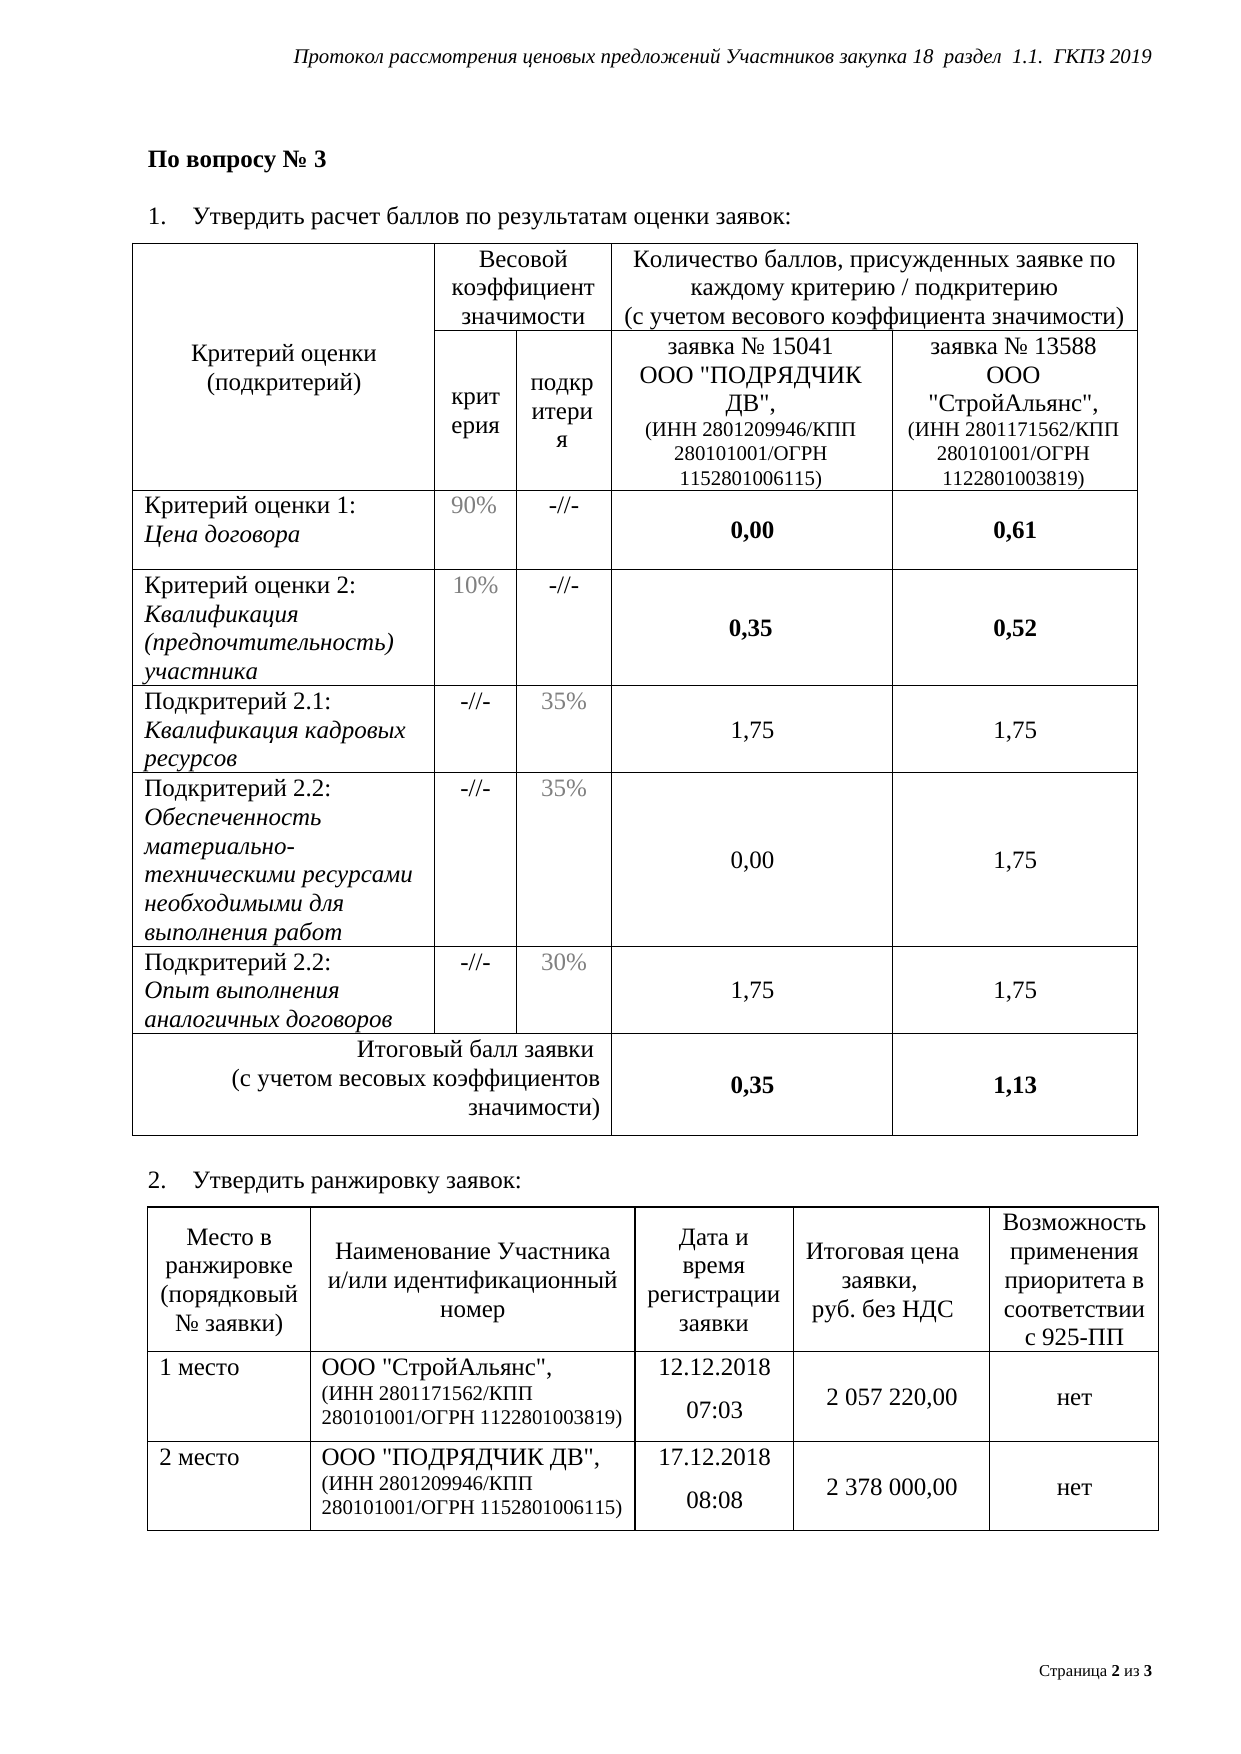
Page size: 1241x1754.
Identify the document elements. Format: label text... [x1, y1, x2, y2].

table_cell нет [990, 1352, 1158, 1441]
table_cell 30% [517, 947, 611, 1033]
table_header Место в ранжировке (порядковый № заявки) [148, 1208, 310, 1351]
table_cell 17.12.2018 08:08 [636, 1442, 793, 1530]
table_cell 1,75 [893, 686, 1137, 772]
table_cell -//- [435, 773, 516, 946]
table_cell -//- [517, 491, 611, 569]
table_cell 0,35 [612, 570, 892, 685]
table_cell 1,13 [893, 1034, 1137, 1135]
table_cell 2 057 220,00 [794, 1352, 989, 1441]
table_cell 1,75 [893, 773, 1137, 946]
table_cell 1,75 [612, 947, 892, 1033]
table_cell 35% [517, 773, 611, 946]
table_cell Итоговый балл заявки (с учетом весовых коэффициентов значимости) [133, 1034, 611, 1135]
table_cell 10% [435, 570, 516, 685]
table_cell Критерий оценки 2: Квалификация (предпочтительность) участника [133, 570, 434, 685]
table_cell 0,35 [612, 1034, 892, 1135]
table_cell -//- [435, 947, 516, 1033]
table_header Наименование Участника и/или идентификационный номер [311, 1208, 634, 1351]
table_header Весовой коэффициент значимости [435, 244, 611, 330]
table_cell 0,61 [893, 491, 1137, 569]
table_cell Подкритерий 2.1: Квалификация кадровых ресурсов [133, 686, 434, 772]
table_cell -//- [435, 686, 516, 772]
table_cell 1 место [148, 1352, 310, 1441]
table_cell заявка № 15041 ООО "ПОДРЯДЧИК ДВ", (ИНН 2801209946/КПП 280101001/ОГРН 1152801006115) [612, 331, 892, 489]
list Утвердить расчет баллов по результатам оценки заявок: [148, 201, 1152, 230]
table_cell 0,00 [612, 773, 892, 946]
table_header Возможность применения приоритета в соответствии с 925-ПП [990, 1208, 1158, 1351]
table_header Критерий оценки (подкритерий) [133, 244, 434, 489]
table_cell 2 место [148, 1442, 310, 1530]
table_cell 90% [435, 491, 516, 569]
table_cell -//- [517, 570, 611, 685]
table_cell 12.12.2018 07:03 [636, 1352, 793, 1441]
table_header Количество баллов, присужденных заявке по каждому критерию / подкритерию (с учетом весового коэффициента значимости) [612, 244, 1137, 330]
table_cell Подкритерий 2.2: Обеспеченность материально-техническими ресурсами необходимыми для выполнения работ [133, 773, 434, 946]
table_cell нет [990, 1442, 1158, 1530]
table_header Дата и время регистрации заявки [636, 1208, 793, 1351]
table_cell 0,00 [612, 491, 892, 569]
table_cell ООО "СтройАльянс", (ИНН 2801171562/КПП 280101001/ОГРН 1122801003819) [311, 1352, 634, 1441]
table_cell 0,52 [893, 570, 1137, 685]
table_header Итоговая цена заявки, руб. без НДС [794, 1208, 989, 1351]
table_cell заявка № 13588 ООО "СтройАльянс", (ИНН 2801171562/КПП 280101001/ОГРН 1122801003819) [893, 331, 1137, 489]
table_cell критерия [435, 331, 516, 489]
list Утвердить ранжировку заявок: [148, 1165, 1152, 1194]
table_cell 1,75 [612, 686, 892, 772]
table_cell Критерий оценки 1: Цена договора [133, 491, 434, 569]
table_cell 35% [517, 686, 611, 772]
table_cell ООО "ПОДРЯДЧИК ДВ", (ИНН 2801209946/КПП 280101001/ОГРН 1152801006115) [311, 1442, 634, 1530]
table_cell 1,75 [893, 947, 1137, 1033]
table_cell 2 378 000,00 [794, 1442, 989, 1530]
table_cell Подкритерий 2.2: Опыт выполнения аналогичных договоров [133, 947, 434, 1033]
text По вопросу № 3 [148, 144, 1152, 173]
table_cell подкритерия [517, 331, 611, 489]
